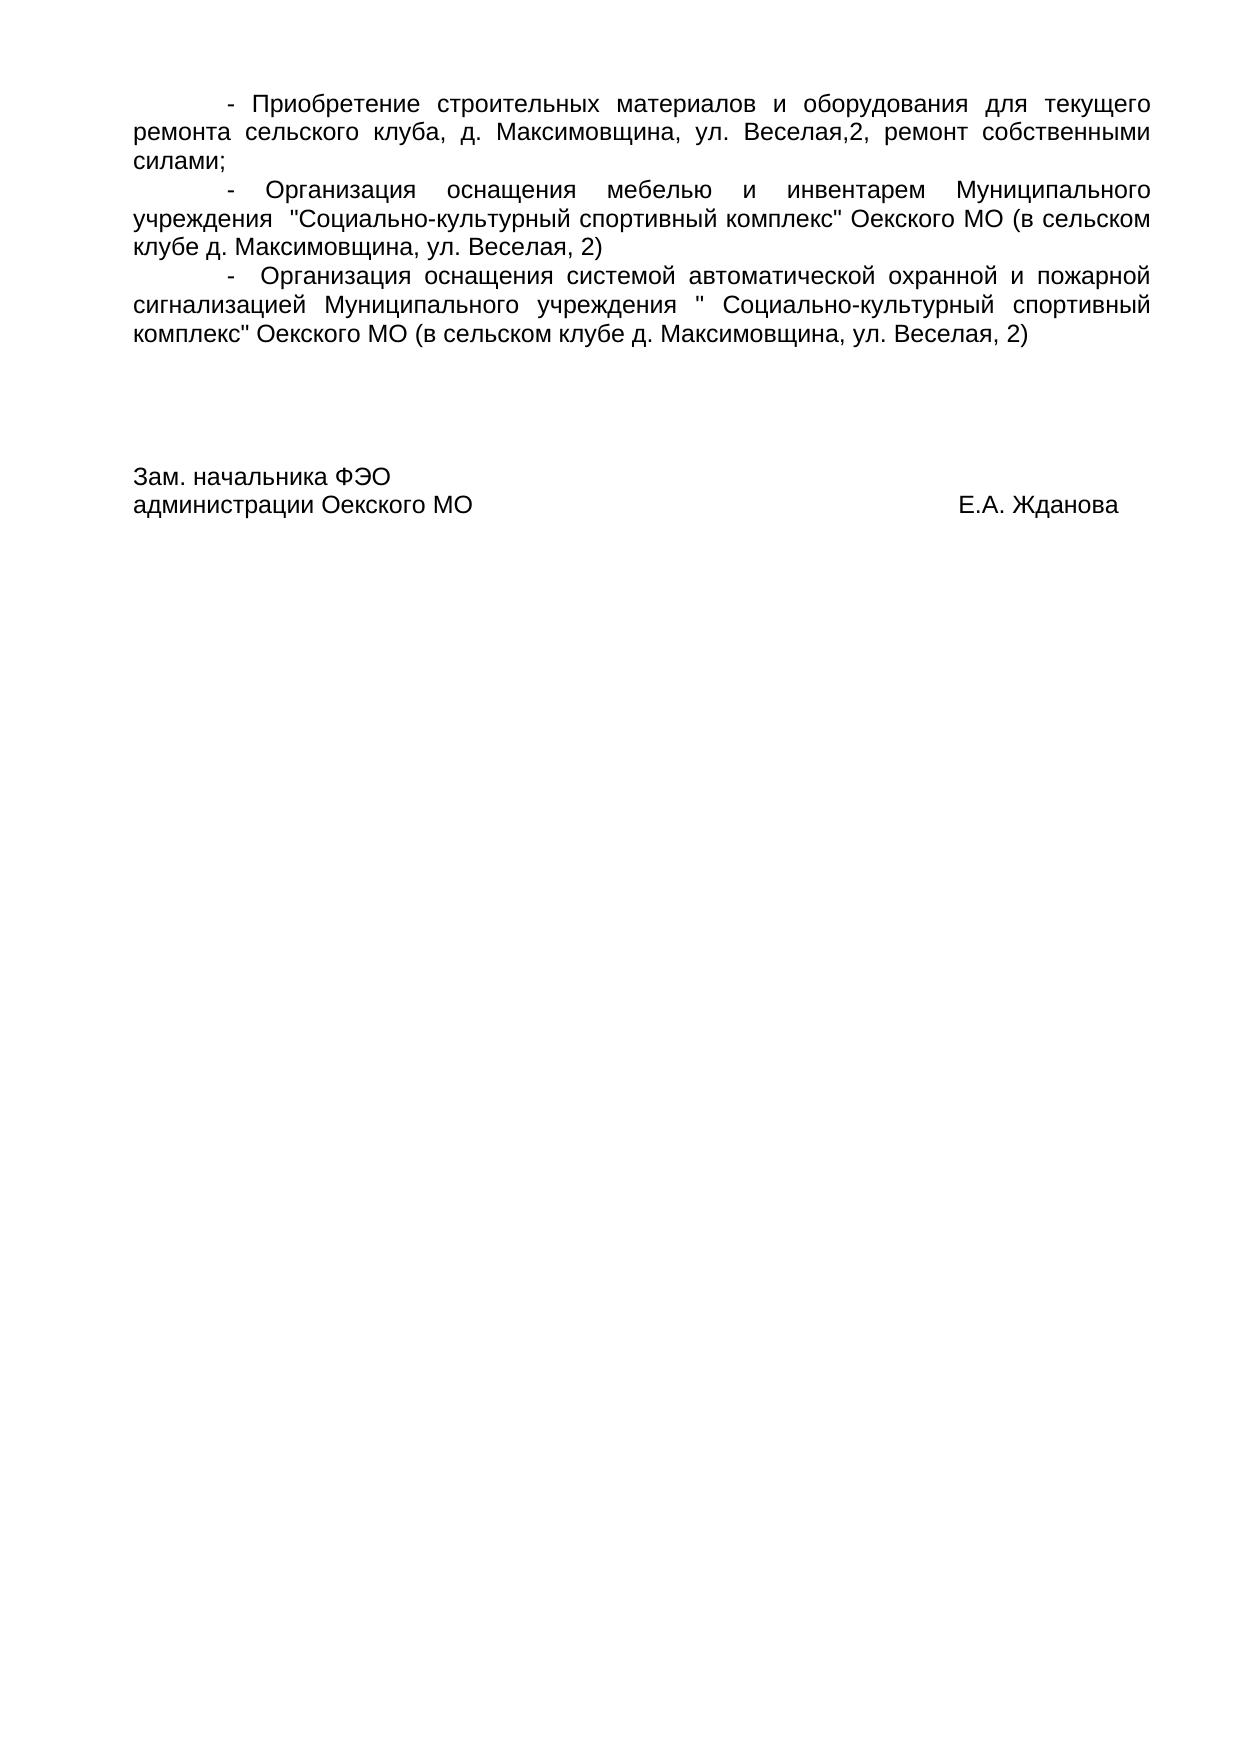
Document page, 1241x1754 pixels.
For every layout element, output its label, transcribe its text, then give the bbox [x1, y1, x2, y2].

text Зам. начальника ФЭО [133, 462, 1152, 490]
text - Организация оснащения мебелью и инвентарем Муниципального учреждения "Социально-культурный спортивный комплекс" Оекского МО (в сельском клубе д. Максимовщина, ул. Веселая, 2) [133, 175, 1152, 261]
text - Организация оснащения системой автоматической охранной и пожарной сигнализацией Муниципального учреждения " Социально-культурный спортивный комплекс" Оекского МО (в сельском клубе д. Максимовщина, ул. Веселая, 2) [133, 261, 1152, 347]
text - Приобретение строительных материалов и оборудования для текущего ремонта сельского клуба, д. Максимовщина, ул. Веселая,2, ремонт собственными силами; [133, 89, 1152, 175]
text администрации Оекского МО Е.А. Жданова [133, 490, 1152, 519]
